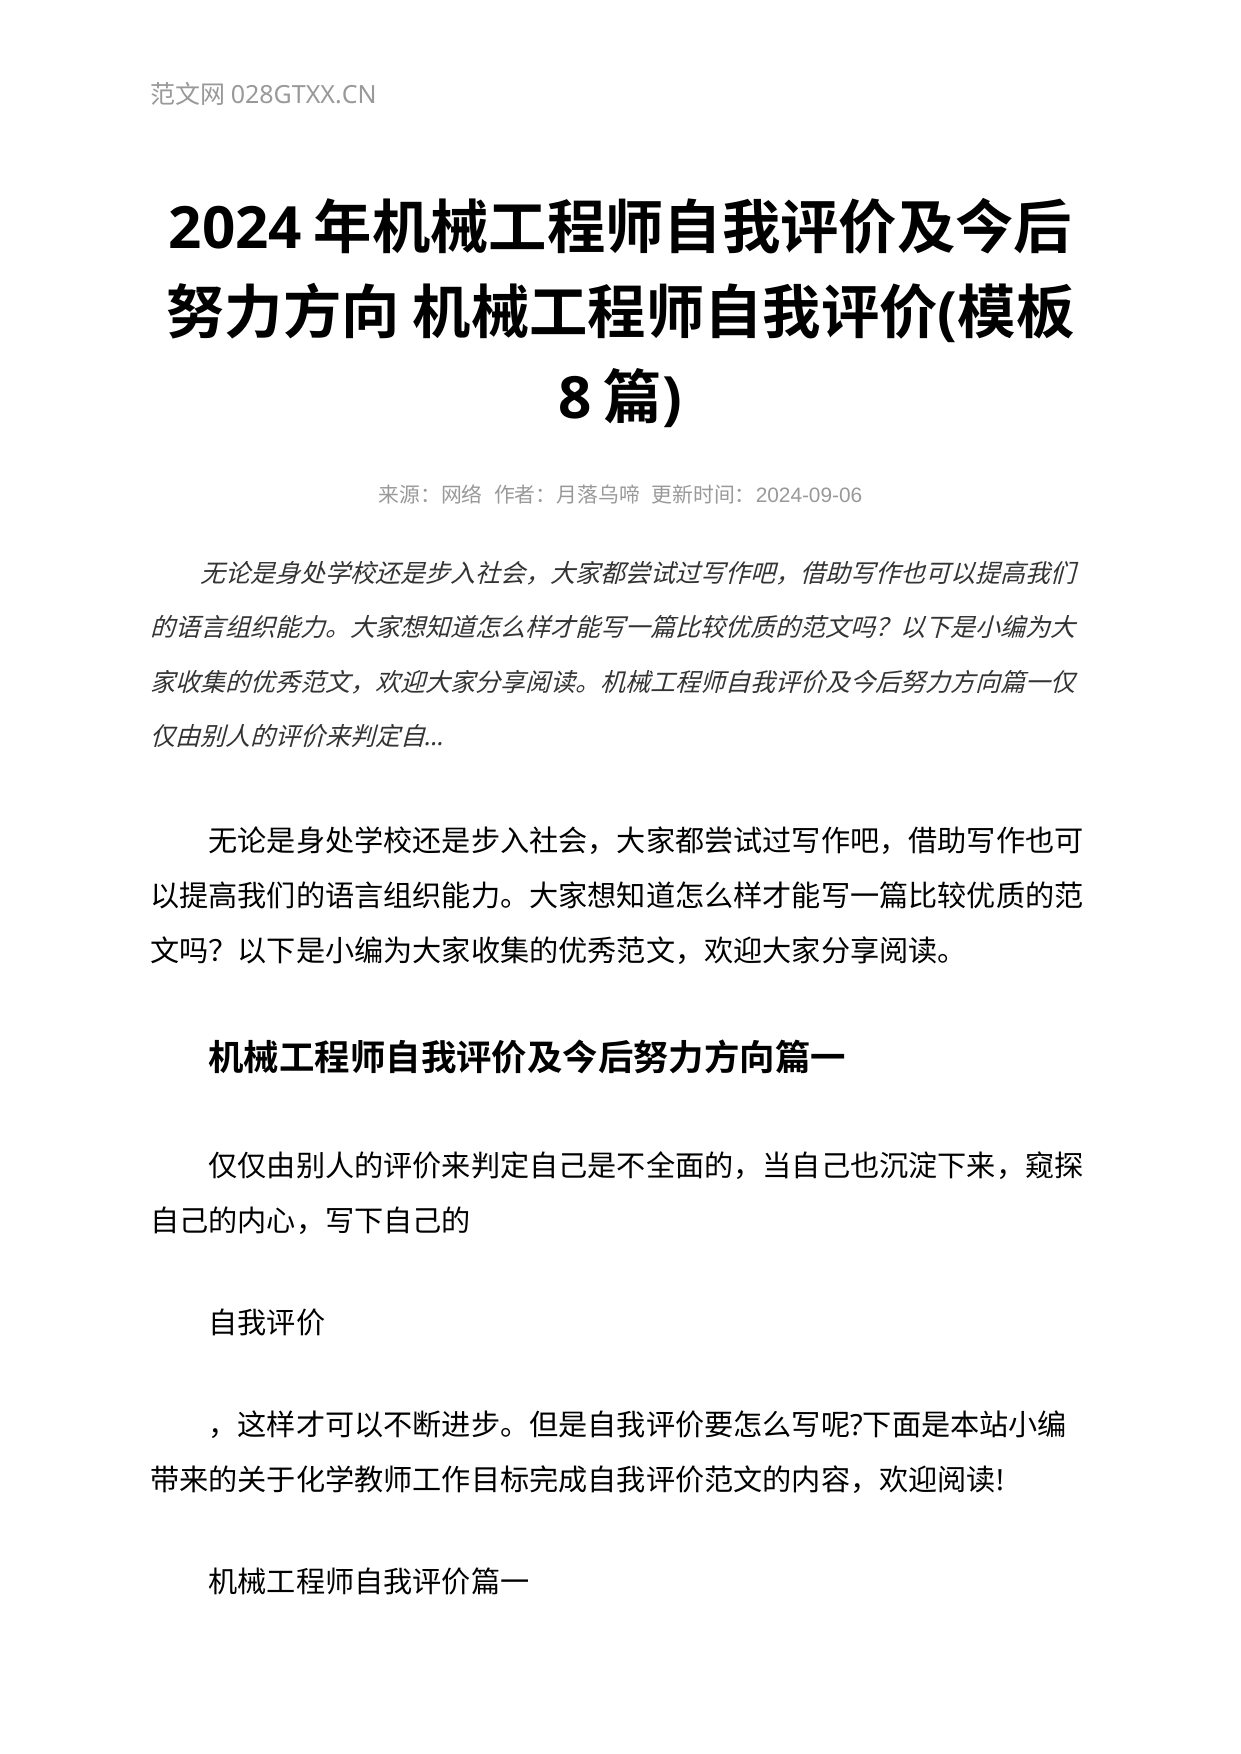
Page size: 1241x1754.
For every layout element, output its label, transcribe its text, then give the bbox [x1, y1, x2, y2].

text ，这样才可以不断进步。但是自我评价要怎么写呢?下面是本站小编带来的关于化学教师工作目标完成自我评价范文的内容，欢迎阅读! [150, 1401, 1090, 1498]
text 机械工程师自我评价及今后努力方向篇一 [150, 1029, 1090, 1081]
text 无论是身处学校还是步入社会，大家都尝试过写作吧，借助写作也可以提高我们的语言组织能力。大家想知道怎么样才能写一篇比较优质的范文吗？以下是小编为大家收集的优秀范文，欢迎大家分享阅读。机械工程师自我评价及今后努力方向篇一仅仅由别人的评价来判定自... [150, 553, 1090, 753]
subtitle 2024年机械工程师自我评价及今后努力方向 机械工程师自我评价(模板8篇) [150, 181, 1090, 436]
text 来源：网络 作者：月落乌啼 更新时间：2024-09-06 [150, 482, 1090, 506]
text 机械工程师自我评价篇一 [150, 1558, 1090, 1600]
text 自我评价 [150, 1299, 1090, 1342]
text 无论是身处学校还是步入社会，大家都尝试过写作吧，借助写作也可以提高我们的语言组织能力。大家想知道怎么样才能写一篇比较优质的范文吗？以下是小编为大家收集的优秀范文，欢迎大家分享阅读。 [150, 818, 1090, 970]
text 仅仅由别人的评价来判定自己是不全面的，当自己也沉淀下来，窥探自己的内心，写下自己的 [150, 1143, 1090, 1240]
